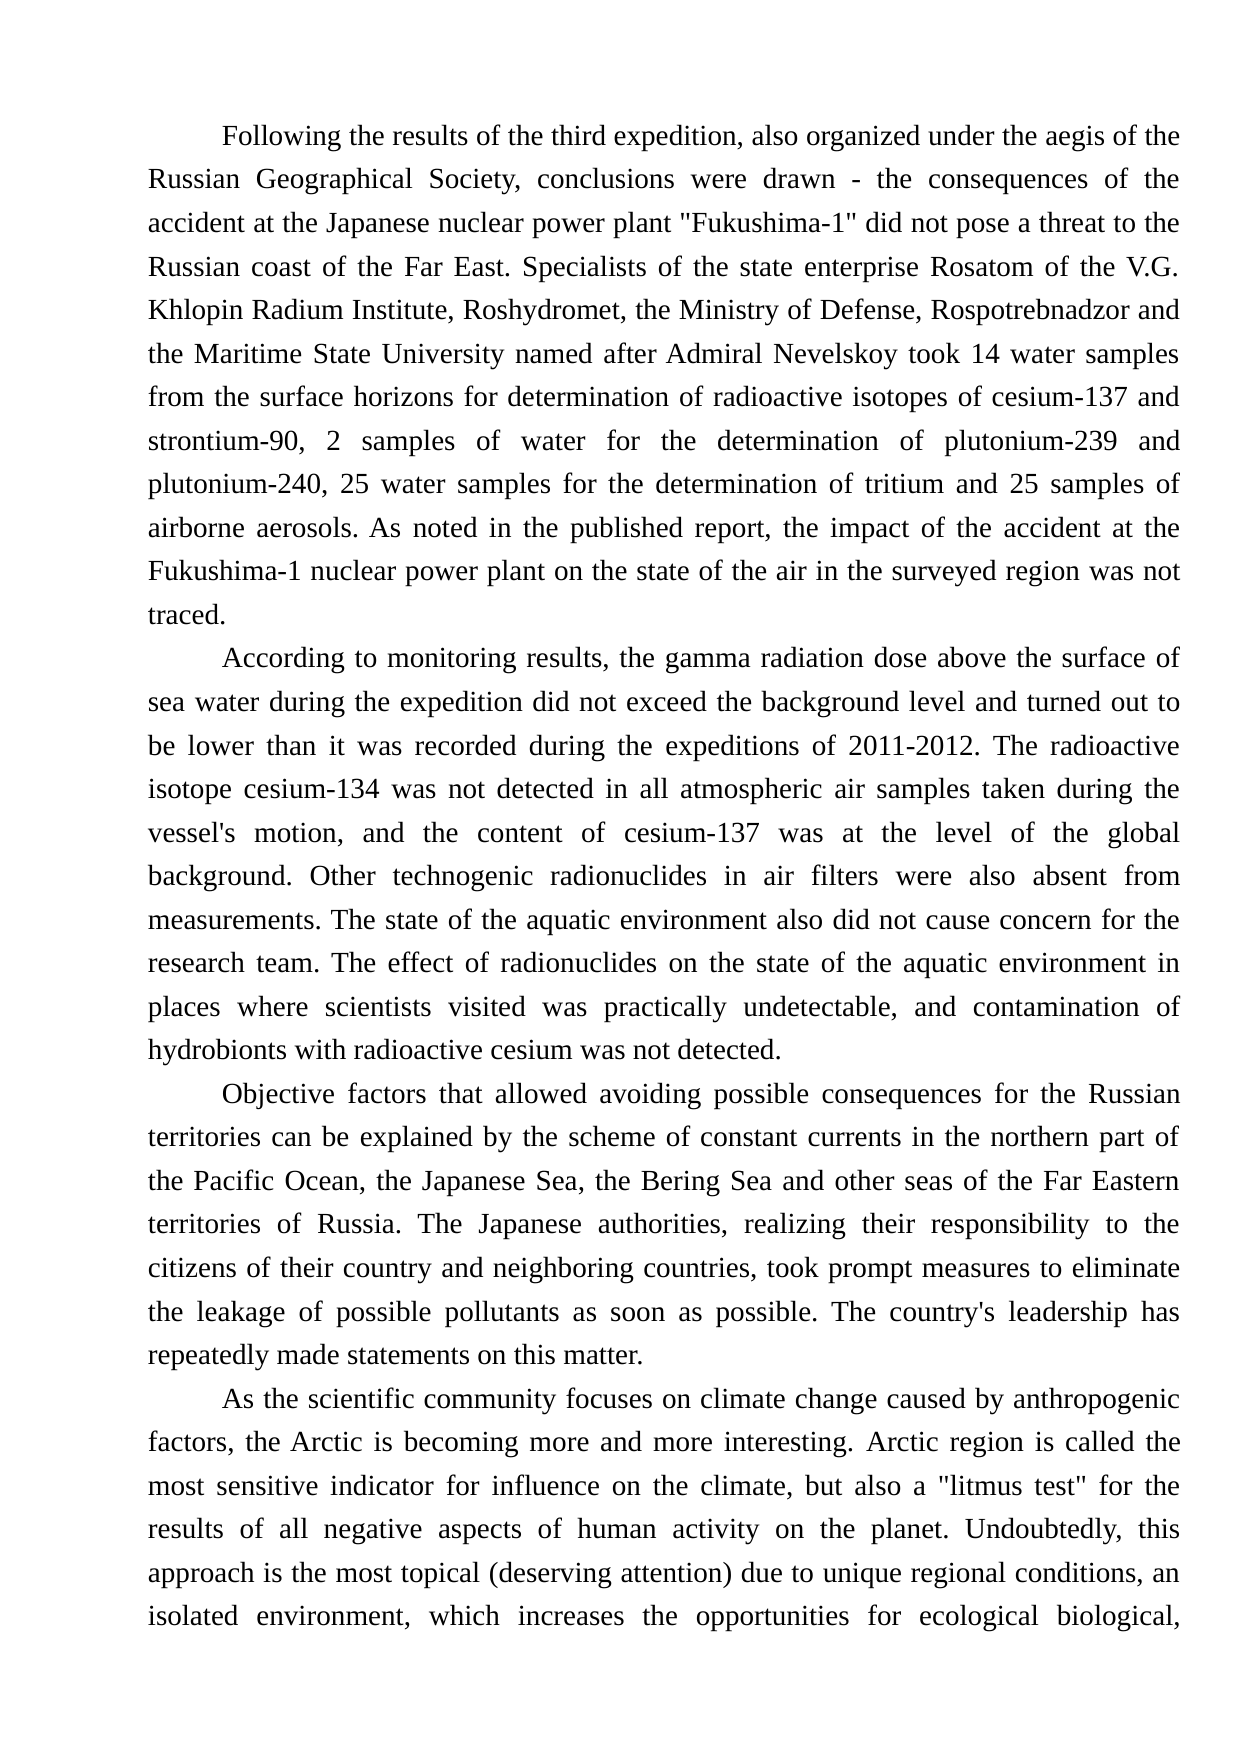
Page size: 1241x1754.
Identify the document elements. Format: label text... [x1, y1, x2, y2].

text Objective factors that allowed avoiding possible consequences for the Russian territories can be explained by the scheme of constant currents in the northern part of the Pacific Ocean, the Japanese Sea, the Bering Sea and other seas of the Far Eastern territories of Russia. The Japanese authorities, realizing their responsibility to the citizens of their country and neighboring countries, took prompt measures to eliminate the leakage of possible pollutants as soon as possible. The country's leadership has repeatedly made statements on this matter. [148, 1076, 1181, 1371]
text Following the results of the third expedition, also organized under the aegis of the Russian Geographical Society, conclusions were drawn - the consequences of the accident at the Japanese nuclear power plant "Fukushima-1" did not pose a threat to the Russian coast of the Far East. Specialists of the state enterprise Rosatom of the V.G. Khlopin Radium Institute, Roshydromet, the Ministry of Defense, Rospotrebnadzor and the Maritime State University named after Admiral Nevelskoy took 14 water samples from the surface horizons for determination of radioactive isotopes of cesium-137 and strontium-90, 2 samples of water for the determination of plutonium-239 and plutonium-240, 25 water samples for the determination of tritium and 25 samples of airborne aerosols. As noted in the published report, the impact of the accident at the Fukushima-1 nuclear power plant on the state of the air in the surveyed region was not traced. [148, 118, 1181, 631]
text According to monitoring results, the gamma radiation dose above the surface of sea water during the expedition did not exceed the background level and turned out to be lower than it was recorded during the expeditions of 2011-2012. The radioactive isotope cesium-134 was not detected in all atmospheric air samples taken during the vessel's motion, and the content of cesium-137 was at the level of the global background. Other technogenic radionuclides in air filters were also absent from measurements. The state of the aquatic environment also did not cause concern for the research team. The effect of radionuclides on the state of the aquatic environment in places where scientists visited was practically undetectable, and contamination of hydrobionts with radioactive cesium was not detected. [148, 641, 1181, 1066]
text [148, 1381, 1181, 1632]
